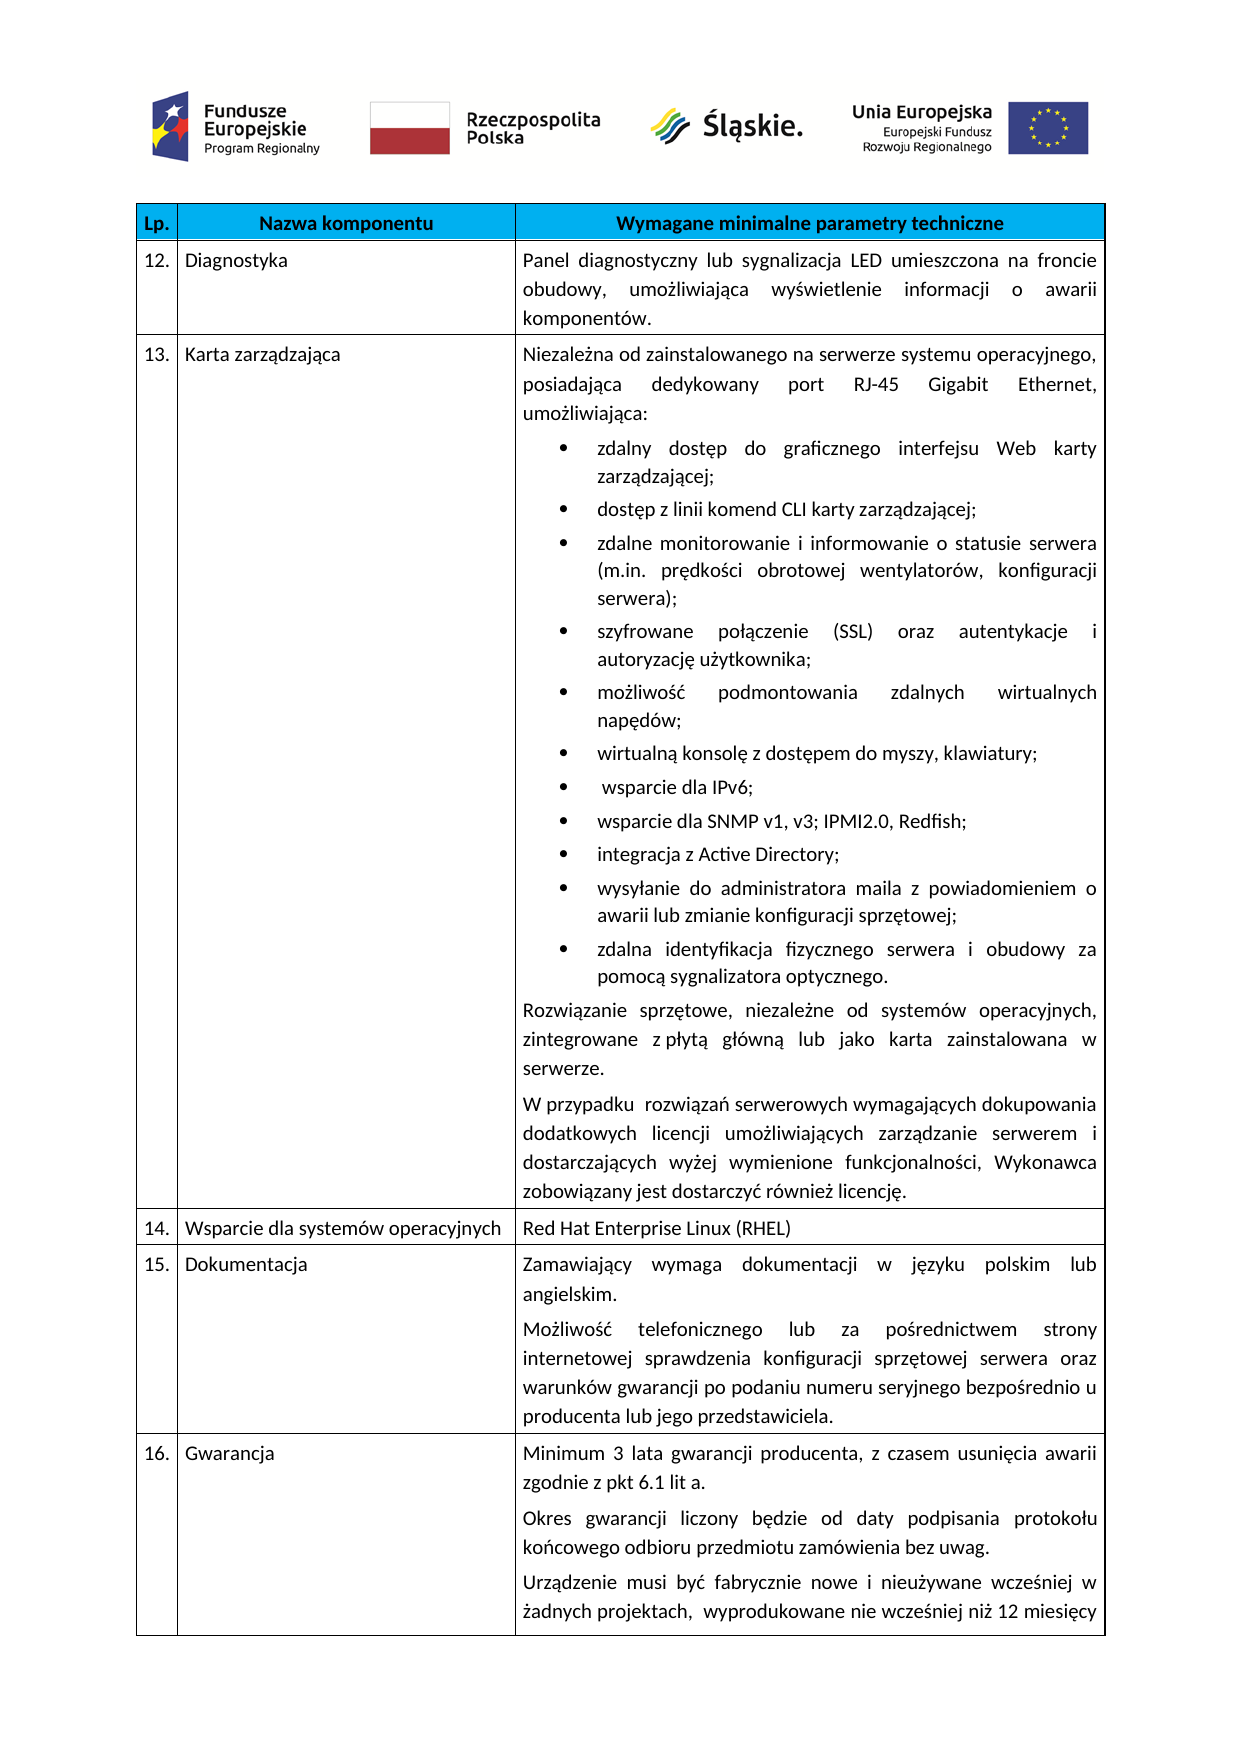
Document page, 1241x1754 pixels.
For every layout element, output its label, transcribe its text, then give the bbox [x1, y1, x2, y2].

table_cell 13. [137, 335, 177, 1208]
table_header Wymagane minimalne parametry techniczne [516, 204, 1104, 239]
table_cell 15. [137, 1245, 177, 1433]
table_cell Wsparcie dla systemów operacyjnych [178, 1209, 515, 1244]
table_cell Niezależna od zainstalowanego na serwerze systemu operacyjnego, posiadająca dedykowany port RJ-45 Gigabit Ethernet, umożliwiająca: zdalny dostęp do graficznego interfejsu Web karty zarządzającej; dostęp z linii komend CLI karty zarządzającej; zdalne monitorowanie i informowanie o statusie serwera (m.in. prędkości obrotowej wentylatorów, konfiguracji serwera); szyfrowane połączenie (SSL) oraz autentykacje i autoryzację użytkownika; możliwość podmontowania zdalnych wirtualnych napędów; wirtualną konsolę z dostępem do myszy, klawiatury; wsparcie dla IPv6; wsparcie dla SNMP v1, v3; IPMI2.0, Redfish; integracja z Active Directory; wysyłanie do administratora maila z powiadomieniem o awarii lub zmianie konfiguracji sprzętowej; zdalna identyfikacja fizycznego serwera i obudowy za pomocą sygnalizatora optycznego. Rozwiązanie sprzętowe, niezależne od systemów operacyjnych, zintegrowane z płytą główną lub jako karta zainstalowana w serwerze. W przypadku rozwiązań serwerowych wymagających dokupowania dodatkowych licencji umożliwiających zarządzanie serwerem i dostarczających wyżej wymienione funkcjonalności, Wykonawca zobowiązany jest dostarczyć również licencję. [516, 335, 1104, 1208]
table_cell Karta zarządzająca [178, 335, 515, 1208]
picture [135, 73, 1105, 177]
table_cell Dokumentacja [178, 1245, 515, 1433]
table_cell 16. [137, 1434, 177, 1635]
table_header Nazwa komponentu [178, 204, 515, 239]
table_cell Diagnostyka [178, 241, 515, 334]
table_cell Red Hat Enterprise Linux (RHEL) [516, 1209, 1104, 1244]
table_cell Panel diagnostyczny lub sygnalizacja LED umieszczona na froncie obudowy, umożliwiająca wyświetlenie informacji o awarii komponentów. [516, 241, 1104, 334]
table_cell Zamawiający wymaga dokumentacji w języku polskim lub angielskim. Możliwość telefonicznego lub za pośrednictwem strony internetowej sprawdzenia konfiguracji sprzętowej serwera oraz warunków gwarancji po podaniu numeru seryjnego bezpośrednio u producenta lub jego przedstawiciela. [516, 1245, 1104, 1433]
table_cell Gwarancja [178, 1434, 515, 1635]
table_header Lp. [137, 204, 177, 239]
table_cell 14. [137, 1209, 177, 1244]
table_cell 12. [137, 241, 177, 334]
